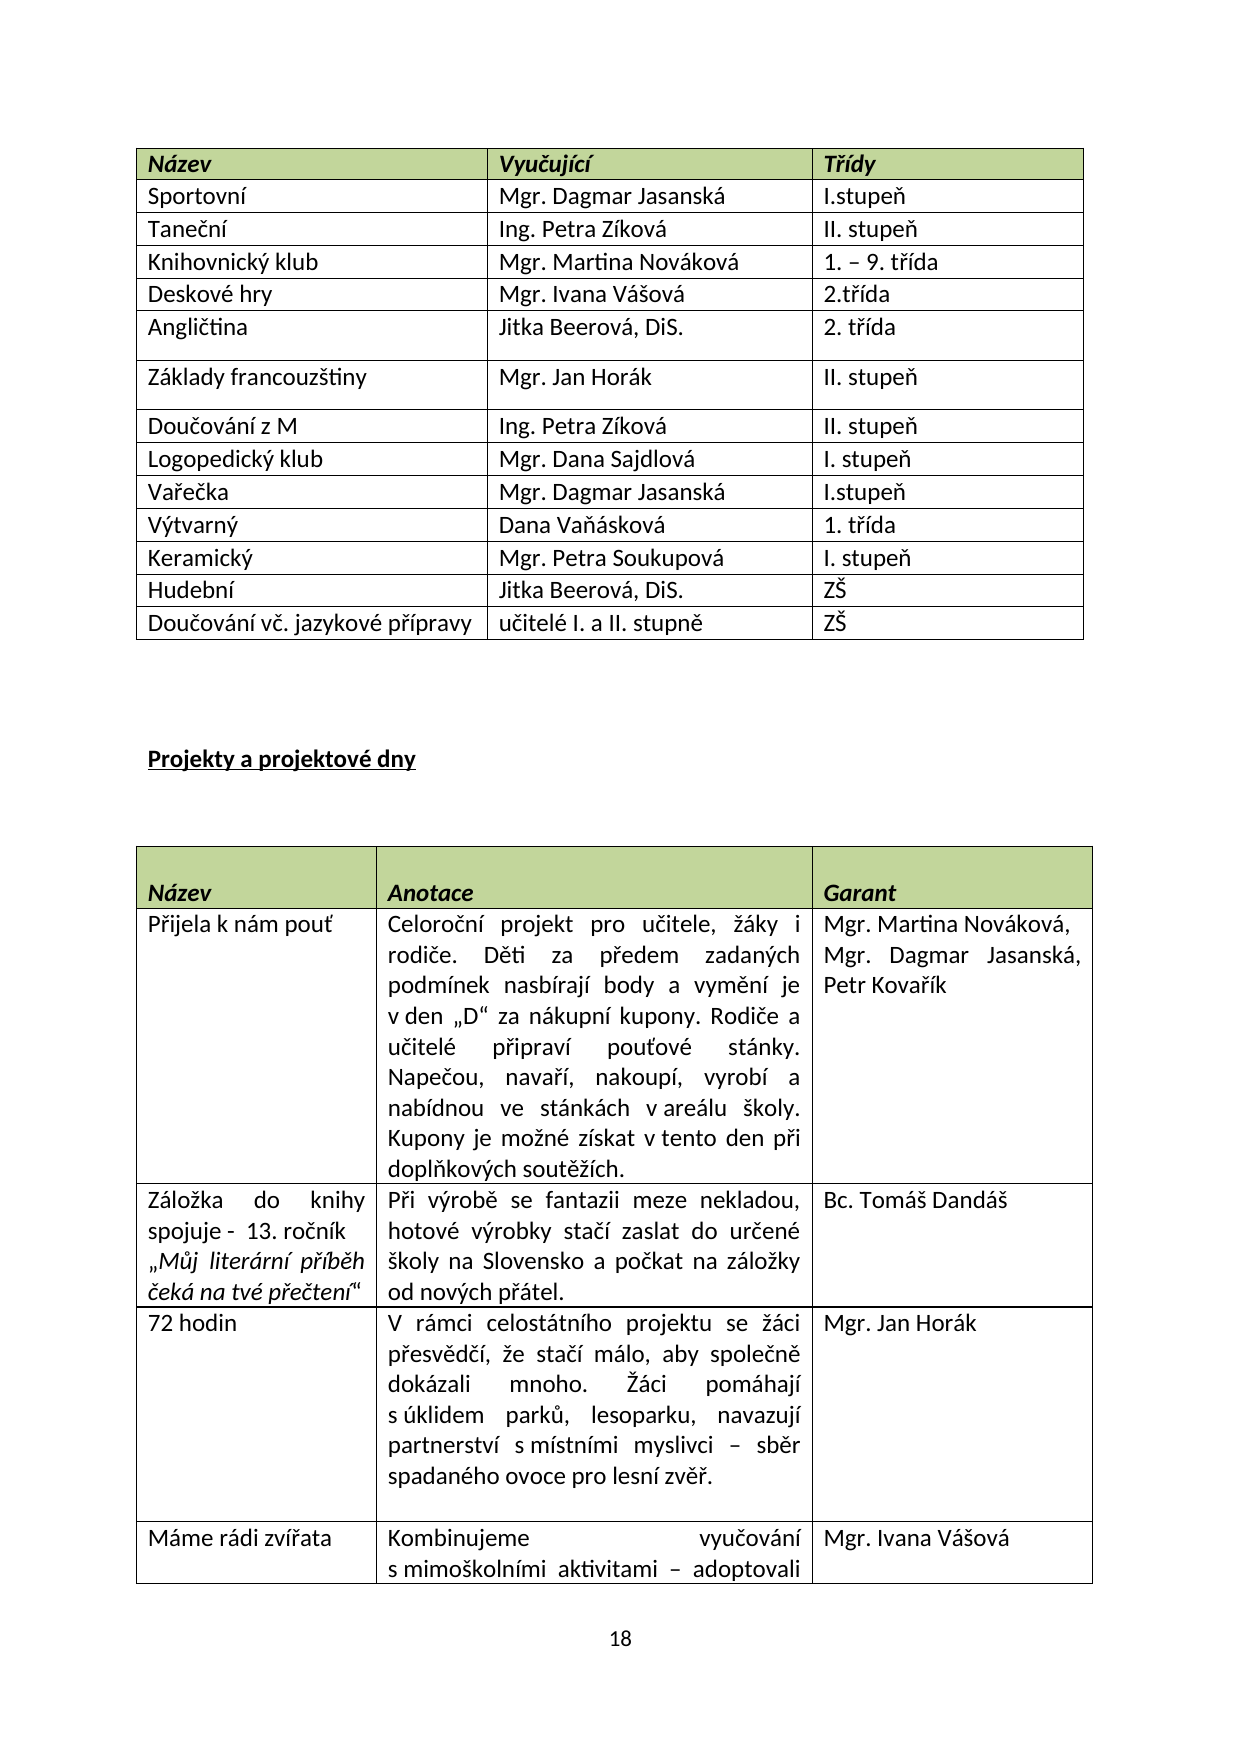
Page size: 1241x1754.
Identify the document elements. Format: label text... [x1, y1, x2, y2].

table_cell II. stupeň [813, 213, 1083, 245]
table_cell Angličtina [137, 311, 487, 360]
table_cell Hudební [137, 575, 487, 606]
table_cell Logopedický klub [137, 443, 487, 475]
table_cell I. stupeň [813, 542, 1083, 573]
table_cell I.stupeň [813, 476, 1083, 508]
table_cell 1. třída [813, 509, 1083, 541]
text Projekty a projektové dny [148, 743, 1093, 773]
table_cell Taneční [137, 213, 487, 245]
table_cell I.stupeň [813, 180, 1083, 212]
table_cell Mgr. Dana Sajdlová [488, 443, 812, 475]
table_cell Mgr. Jan Horák [813, 1308, 1092, 1521]
table_header Vyučující [488, 149, 812, 179]
table_cell Doučování z M [137, 410, 487, 442]
table_cell Výtvarný [137, 509, 487, 541]
table_cell Doučování vč. jazykové přípravy [137, 607, 487, 639]
table_cell Vařečka [137, 476, 487, 508]
table_cell Sportovní [137, 180, 487, 212]
table_cell 2.třída [813, 279, 1083, 310]
table_cell Mgr. Ivana Vášová [813, 1522, 1092, 1583]
table_cell Bc. Tomáš Dandáš [813, 1184, 1092, 1306]
table_cell Mgr. Petra Soukupová [488, 542, 812, 573]
table_cell ZŠ [813, 575, 1083, 606]
table_header Garant [813, 847, 1092, 908]
table_cell Máme rádi zvířata [137, 1522, 376, 1583]
table_cell Jitka Beerová, DiS. [488, 311, 812, 360]
table_cell Mgr. Dagmar Jasanská [488, 180, 812, 212]
table_cell I. stupeň [813, 443, 1083, 475]
table_cell Mgr. Martina Nováková, Mgr. Dagmar Jasanská, Petr Kovařík [813, 909, 1092, 1183]
table_header Anotace [377, 847, 812, 908]
table_cell Záložka do knihy spojuje - 13. ročník „Můj literární příběh čeká na tvé přečtení“ [137, 1184, 376, 1306]
table_cell Mgr. Jan Horák [488, 361, 812, 409]
table_cell Mgr. Dagmar Jasanská [488, 476, 812, 508]
table_header Název [137, 149, 487, 179]
table_header Název [137, 847, 376, 908]
table_cell Ing. Petra Zíková [488, 213, 812, 245]
table_cell II. stupeň [813, 410, 1083, 442]
table_cell ZŠ [813, 607, 1083, 639]
table_cell II. stupeň [813, 361, 1083, 409]
table_cell Deskové hry [137, 279, 487, 310]
table_cell Jitka Beerová, DiS. [488, 575, 812, 606]
table_header Třídy [813, 149, 1083, 179]
table_cell Ing. Petra Zíková [488, 410, 812, 442]
table_cell Přijela k nám pouť [137, 909, 376, 1183]
table_cell Knihovnický klub [137, 246, 487, 278]
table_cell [377, 1522, 812, 1583]
table_cell učitelé I. a II. stupně [488, 607, 812, 639]
table_cell V rámci celostátního projektu se žáci přesvědčí, že stačí málo, aby společně dokázali mnoho. Žáci pomáhají s úklidem parků, lesoparku, navazují partnerství s místními myslivci – sběr spadaného ovoce pro lesní zvěř. [377, 1308, 812, 1521]
table_cell Mgr. Ivana Vášová [488, 279, 812, 310]
table_cell 1. – 9. třída [813, 246, 1083, 278]
table_cell Při výrobě se fantazii meze nekladou, hotové výrobky stačí zaslat do určené školy na Slovensko a počkat na záložky od nových přátel. [377, 1184, 812, 1306]
table_cell Dana Vaňásková [488, 509, 812, 541]
table_cell Keramický [137, 542, 487, 573]
table_cell 2. třída [813, 311, 1083, 360]
table_cell Základy francouzštiny [137, 361, 487, 409]
table_cell Mgr. Martina Nováková [488, 246, 812, 278]
table_cell Celoroční projekt pro učitele, žáky i rodiče. Děti za předem zadaných podmínek nasbírají body a vymění je v den „D“ za nákupní kupony. Rodiče a učitelé připraví pouťové stánky. Napečou, navaří, nakoupí, vyrobí a nabídnou ve stánkách v areálu školy. Kupony je možné získat v tento den při doplňkových soutěžích. [377, 909, 812, 1183]
table_cell 72 hodin [137, 1308, 376, 1521]
